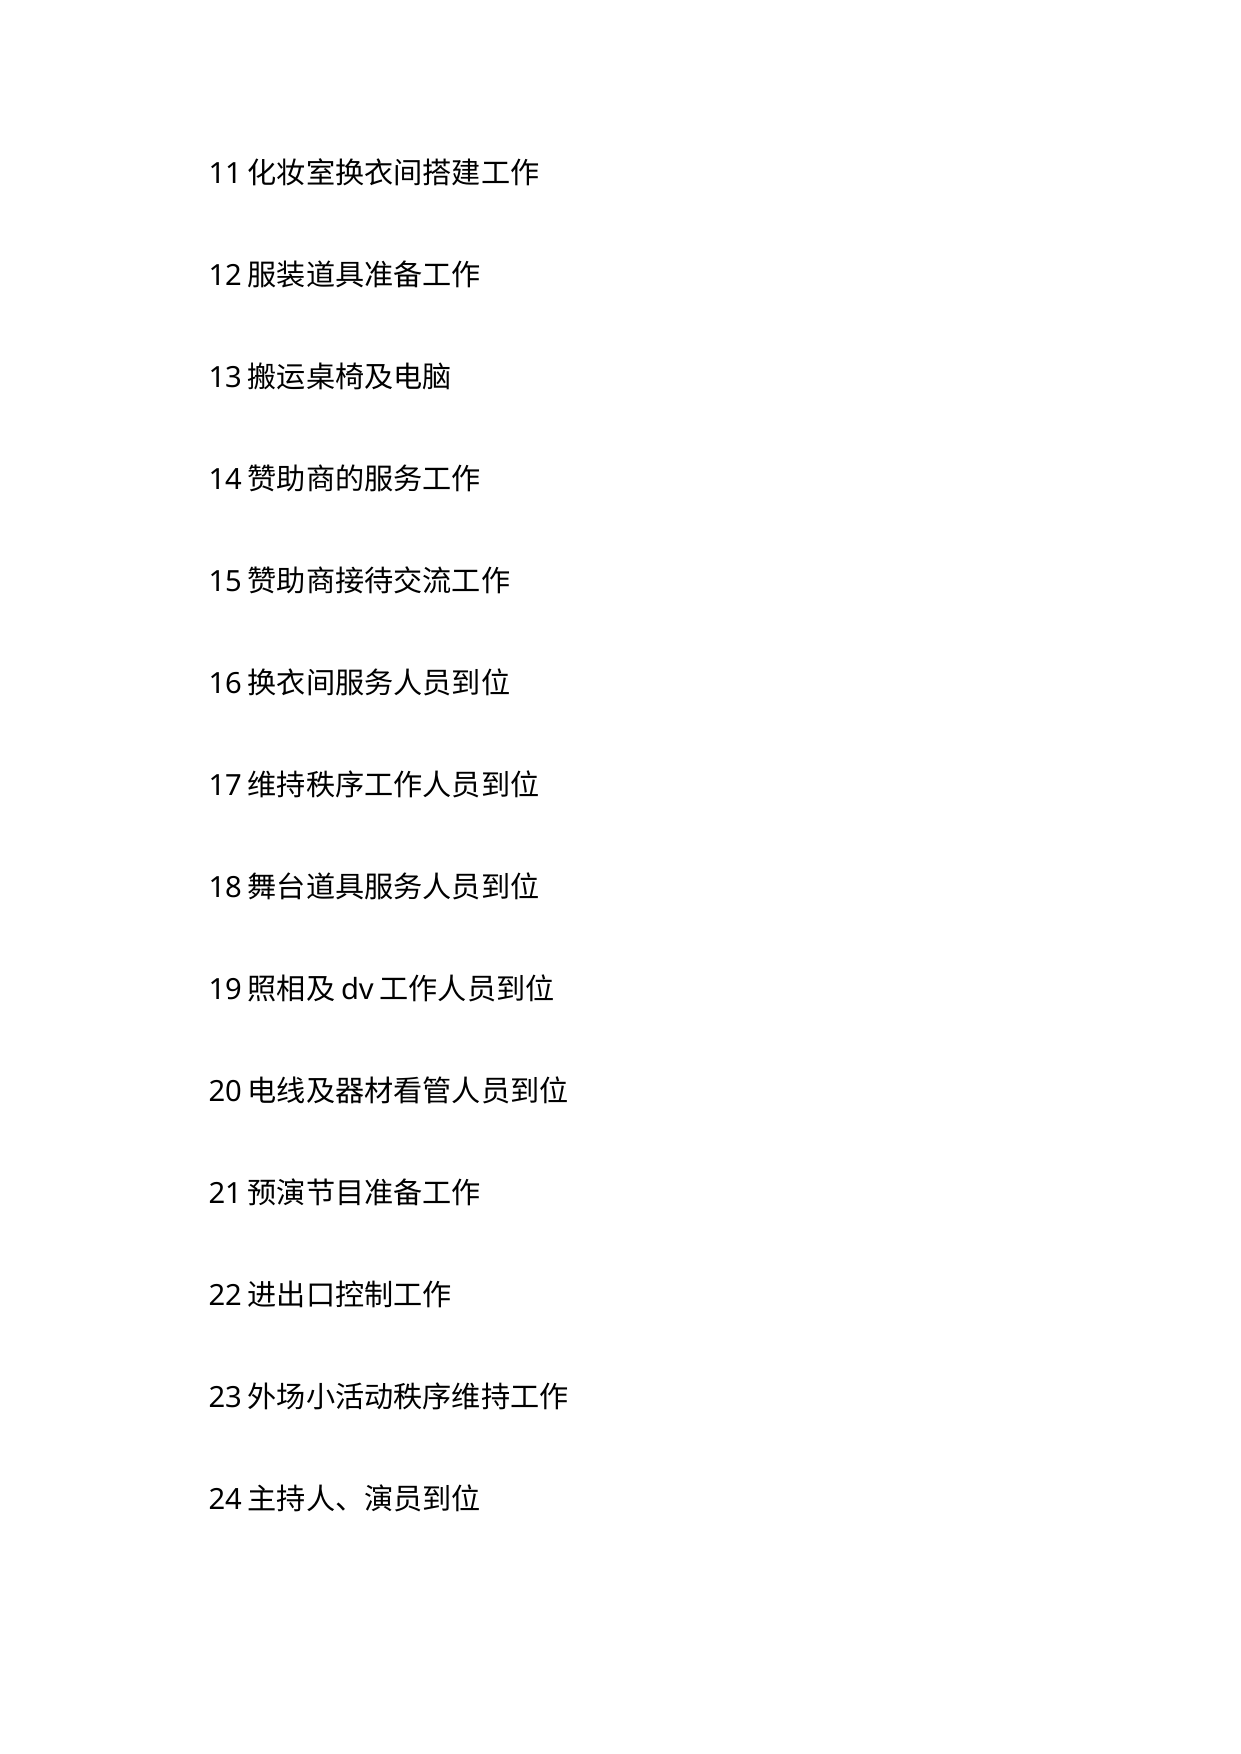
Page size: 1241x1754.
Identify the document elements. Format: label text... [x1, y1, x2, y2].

text 20电线及器材看管人员到位 [150, 1068, 1090, 1110]
text 18舞台道具服务人员到位 [150, 864, 1090, 906]
text 21预演节目准备工作 [150, 1170, 1090, 1212]
text 14赞助商的服务工作 [150, 456, 1090, 498]
text 19照相及dv工作人员到位 [150, 966, 1090, 1008]
text 16换衣间服务人员到位 [150, 660, 1090, 702]
text 24主持人、演员到位 [150, 1476, 1090, 1518]
text 11化妆室换衣间搭建工作 [150, 150, 1090, 192]
text 22进出口控制工作 [150, 1272, 1090, 1314]
text 13搬运桌椅及电脑 [150, 354, 1090, 396]
text 23外场小活动秩序维持工作 [150, 1374, 1090, 1416]
text 12服装道具准备工作 [150, 252, 1090, 294]
text 17维持秩序工作人员到位 [150, 762, 1090, 804]
text 15赞助商接待交流工作 [150, 558, 1090, 600]
